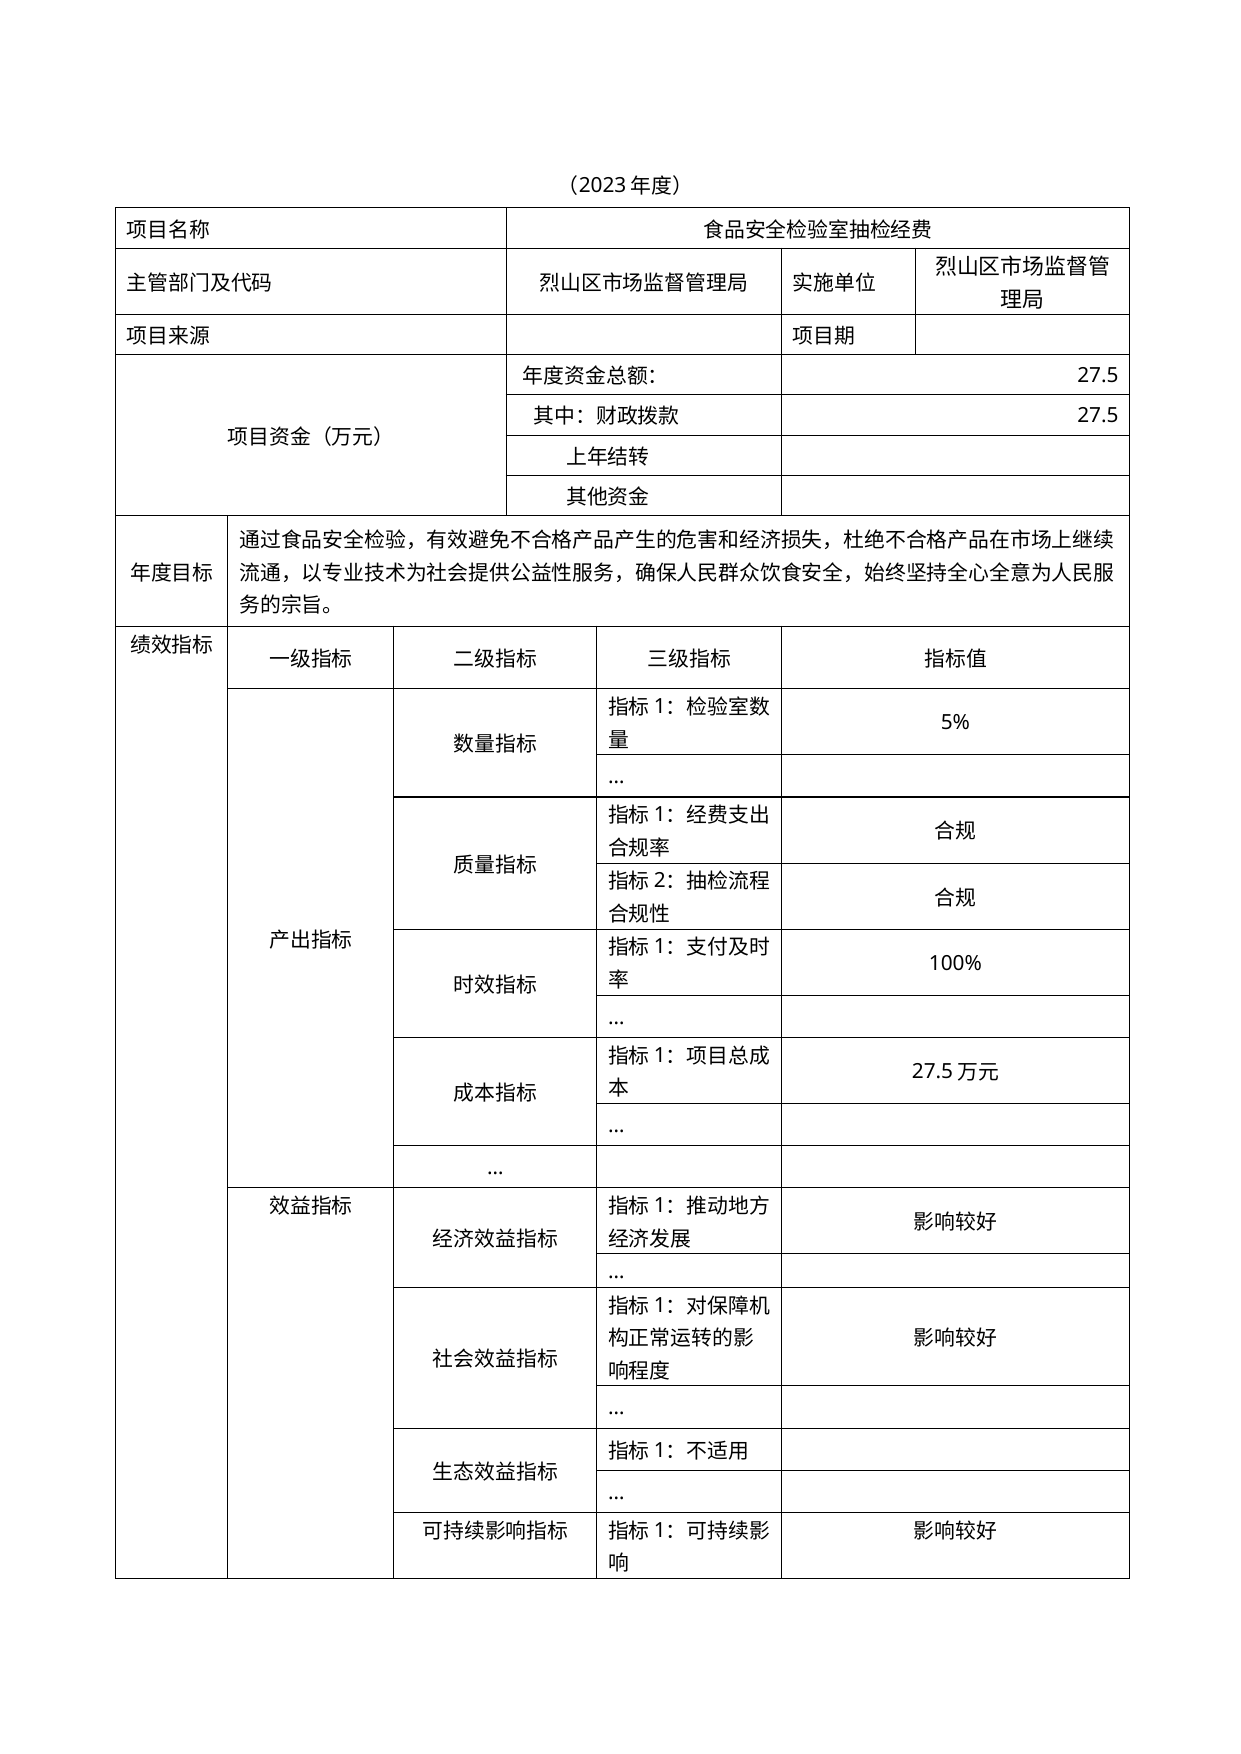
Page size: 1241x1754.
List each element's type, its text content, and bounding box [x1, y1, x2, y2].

table_cell 指标值 [782, 627, 1129, 688]
table_cell … [597, 1386, 781, 1427]
table_cell 影响较好 [782, 1513, 1129, 1578]
table_cell 绩效指标 [116, 627, 227, 1578]
table_cell 其中：财政拨款 [507, 395, 781, 434]
table_cell 生态效益指标 [394, 1429, 596, 1512]
table_cell [782, 1386, 1129, 1427]
table_cell 指标2：抽检流程合规性 [597, 864, 781, 928]
table_cell 影响较好 [782, 1188, 1129, 1253]
table_cell 项目期 [782, 315, 915, 354]
table_cell [782, 996, 1129, 1037]
table_cell [782, 1471, 1129, 1512]
table_cell … [597, 755, 781, 796]
table_cell 成本指标 [394, 1038, 596, 1145]
table_cell 100% [782, 930, 1129, 994]
table_cell 合规 [782, 798, 1129, 862]
table_cell 三级指标 [597, 627, 781, 688]
table_cell 实施单位 [782, 249, 915, 314]
table_cell 合规 [782, 864, 1129, 928]
table_cell 27.5万元 [782, 1038, 1129, 1103]
table_cell 项目名称 [116, 208, 506, 248]
table_cell … [597, 1254, 781, 1287]
table_cell 效益指标 [228, 1188, 393, 1578]
table_cell 项目来源 [116, 315, 506, 354]
table_cell 指标1：检验室数量 [597, 689, 781, 754]
table_cell … [597, 1104, 781, 1145]
table_cell [782, 1146, 1129, 1187]
table_cell 社会效益指标 [394, 1288, 596, 1427]
table_cell [916, 315, 1129, 354]
table_cell 通过食品安全检验，有效避免不合格产品产生的危害和经济损失，杜绝不合格产品在市场上继续流通，以专业技术为社会提供公益性服务，确保人民群众饮食安全，始终坚持全心全意为人民服务的宗旨。 [228, 516, 1129, 626]
table_cell 指标1：不适用 [597, 1429, 781, 1469]
table_cell [782, 436, 1129, 475]
table_cell 主管部门及代码 [116, 249, 506, 314]
table_cell 其他资金 [507, 476, 781, 515]
table_cell 产出指标 [228, 689, 393, 1187]
table_cell [782, 1104, 1129, 1145]
table_cell 指标1：项目总成本 [597, 1038, 781, 1103]
table_cell 5% [782, 689, 1129, 754]
table_cell 影响较好 [782, 1288, 1129, 1385]
table_cell 指标1：支付及时率 [597, 930, 781, 994]
table_cell 食品安全检验室抽检经费 [507, 208, 1129, 248]
table_cell 指标1：经费支出合规率 [597, 798, 781, 862]
table_cell [782, 755, 1129, 796]
table_cell 年度资金总额： [507, 355, 781, 394]
table_cell 指标1：对保障机构正常运转的影响程度 [597, 1288, 781, 1385]
table_cell 经济效益指标 [394, 1188, 596, 1287]
table_cell [507, 315, 781, 354]
table_cell [782, 1429, 1129, 1469]
table_cell 指标1：推动地方经济发展 [597, 1188, 781, 1253]
table_cell … [394, 1146, 596, 1187]
table_cell 一级指标 [228, 627, 393, 688]
table_cell 数量指标 [394, 689, 596, 796]
table_cell 烈山区市场监督管理局 [507, 249, 781, 314]
table_cell 项目资金（万元） [116, 355, 506, 515]
table_cell 年度目标 [116, 516, 227, 626]
table_cell 27.5 [782, 395, 1129, 434]
table_cell 指标1：可持续影响 [597, 1513, 781, 1578]
table_cell [782, 476, 1129, 515]
table_cell 烈山区市场监督管理局 [916, 249, 1129, 314]
table_cell 时效指标 [394, 930, 596, 1037]
table_cell 质量指标 [394, 798, 596, 928]
table_cell 二级指标 [394, 627, 596, 688]
table_cell 可持续影响指标 [394, 1513, 596, 1578]
table_cell [782, 1254, 1129, 1287]
table_cell （2023年度） [115, 162, 1129, 207]
table_cell … [597, 996, 781, 1037]
table_cell … [597, 1471, 781, 1512]
table_cell [597, 1146, 781, 1187]
table_cell 上年结转 [507, 436, 781, 475]
table_cell 27.5 [782, 355, 1129, 394]
